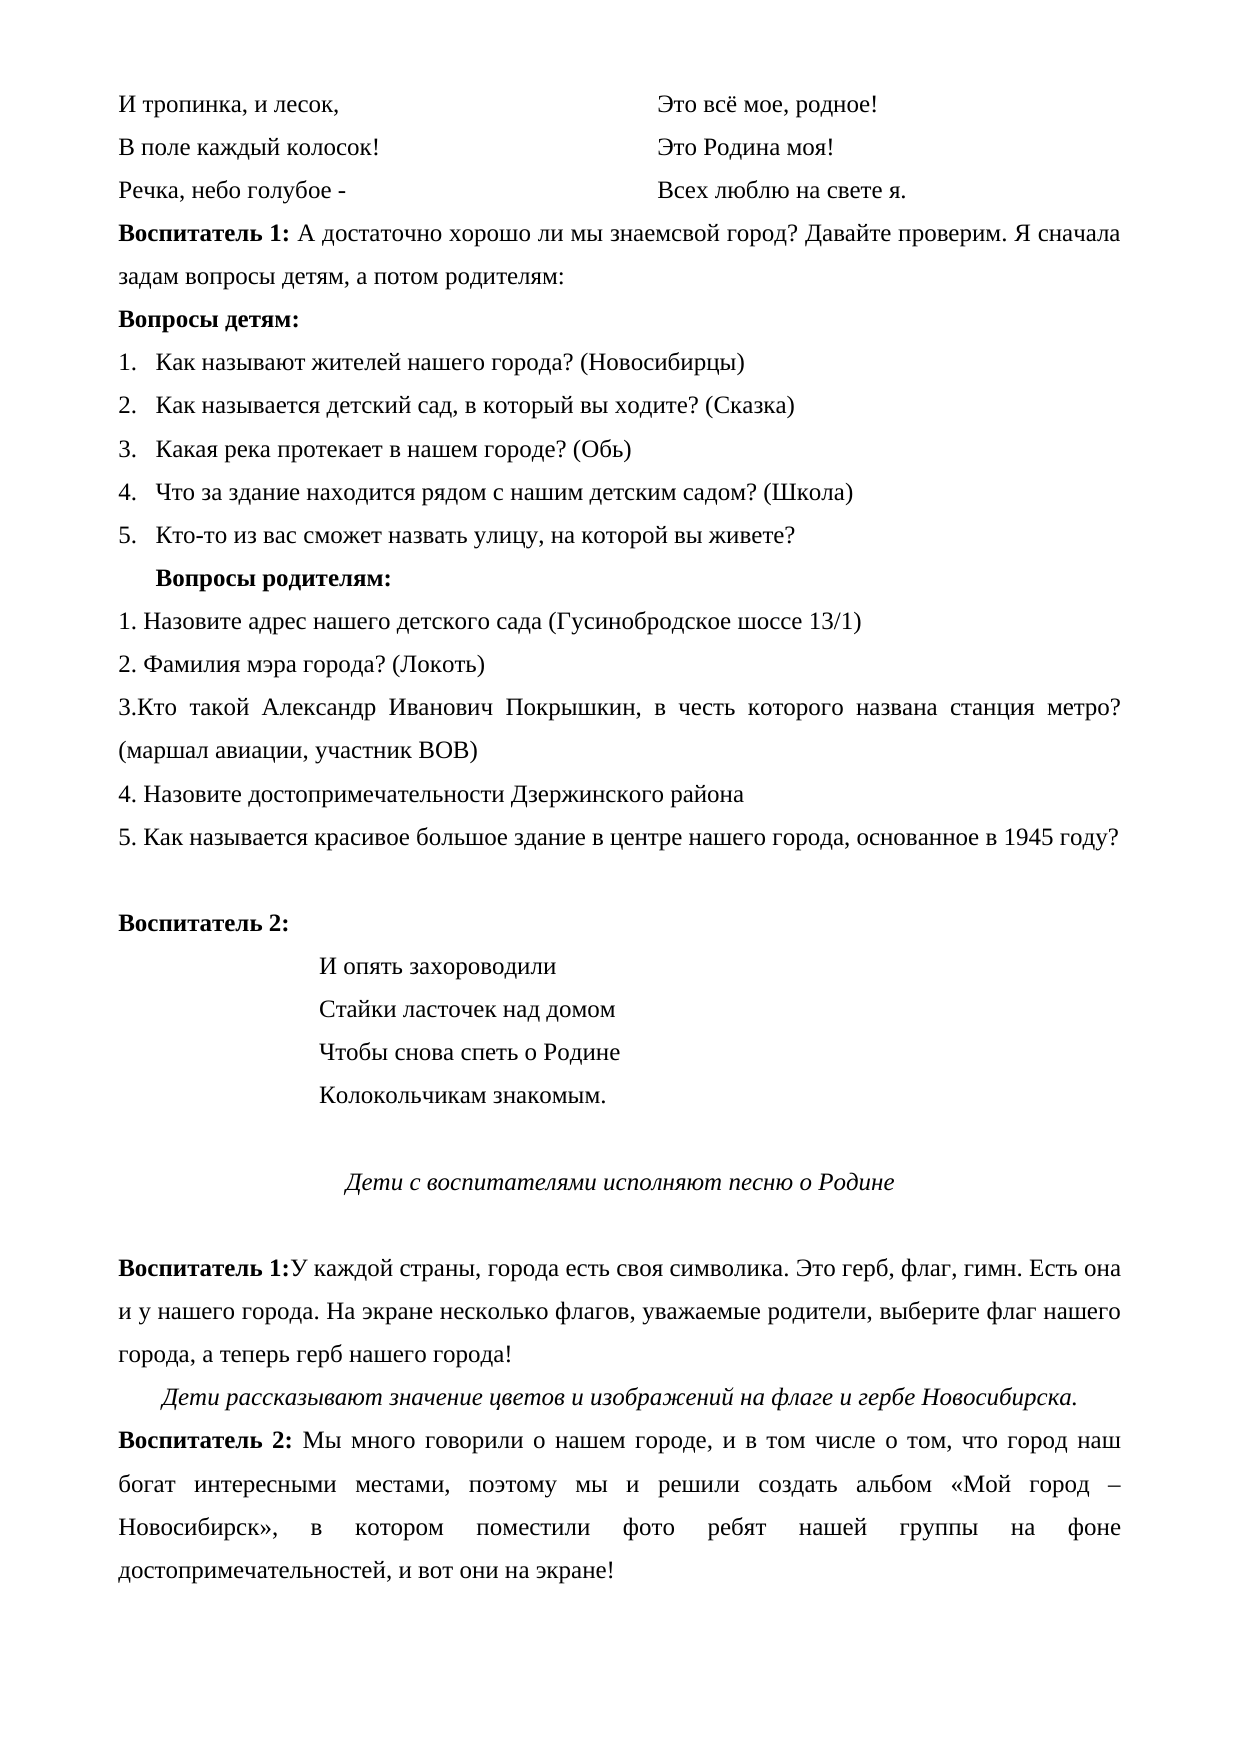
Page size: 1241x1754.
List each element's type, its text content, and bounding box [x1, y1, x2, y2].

text Воспитатель 1:У каждой страны, города есть своя символика. Это герб, флаг, гимн. Есть она и у нашего города. На экране несколько флагов, уважаемые родители, выберите флаг нашего города, а теперь герб нашего города! [118, 1253, 1122, 1368]
text 4. Назовите достопримечательности Дзержинского района [118, 779, 1122, 807]
list Что за здание находится рядом с нашим детским садом? (Школа) [118, 477, 1122, 506]
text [657, 89, 1122, 204]
text 2. Фамилия мэра города? (Локоть) [118, 649, 1122, 678]
text Вопросы детям: [118, 304, 1122, 333]
text 5. Как называется красивое большое здание в центре нашего города, основанное в 1945 году? [118, 822, 1122, 851]
text Воспитатель 2: [118, 908, 1122, 937]
text И опять захороводили [319, 951, 1122, 980]
list Кто-то из вас сможет назвать улицу, на которой вы живете? [118, 520, 1122, 549]
text Стайки ласточек над домом [319, 994, 1122, 1023]
text Дети с воспитателями исполняют песню о Родине [118, 1167, 1122, 1196]
text Дети рассказывают значение цветов и изображений на флаге и гербе Новосибирска. [118, 1382, 1122, 1411]
text Воспитатель 1: А достаточно хорошо ли мы знаемсвой город? Давайте проверим. Я сначала задам вопросы детям, а потом родителям: [118, 218, 1122, 290]
text 1. Назовите адрес нашего детского сада (Гусинобродское шоссе 13/1) [118, 606, 1122, 635]
text Воспитатель 2: Мы много говорили о нашем городе, и в том числе о том, что город наш богат интересными местами, поэтому мы и решили создать альбом «Мой город – Новосибирск», в котором поместили фото ребят нашей группы на фоне достопримечательностей, и вот они на экране! [118, 1426, 1122, 1584]
text Колокольчикам знакомым. [319, 1081, 1122, 1109]
text Вопросы родителям: [155, 563, 1122, 592]
text 3.Кто такой Александр Иванович Покрышкин, в честь которого названа станция метро? (маршал авиации, участник ВОВ) [118, 692, 1122, 764]
list Как называют жителей нашего города? (Новосибирцы) [118, 347, 1122, 376]
list Как называется детский сад, в который вы ходите? (Сказка) [118, 391, 1122, 419]
text Чтобы снова спеть о Родине [319, 1037, 1122, 1066]
list Какая река протекает в нашем городе? (Обь) [118, 434, 1122, 462]
